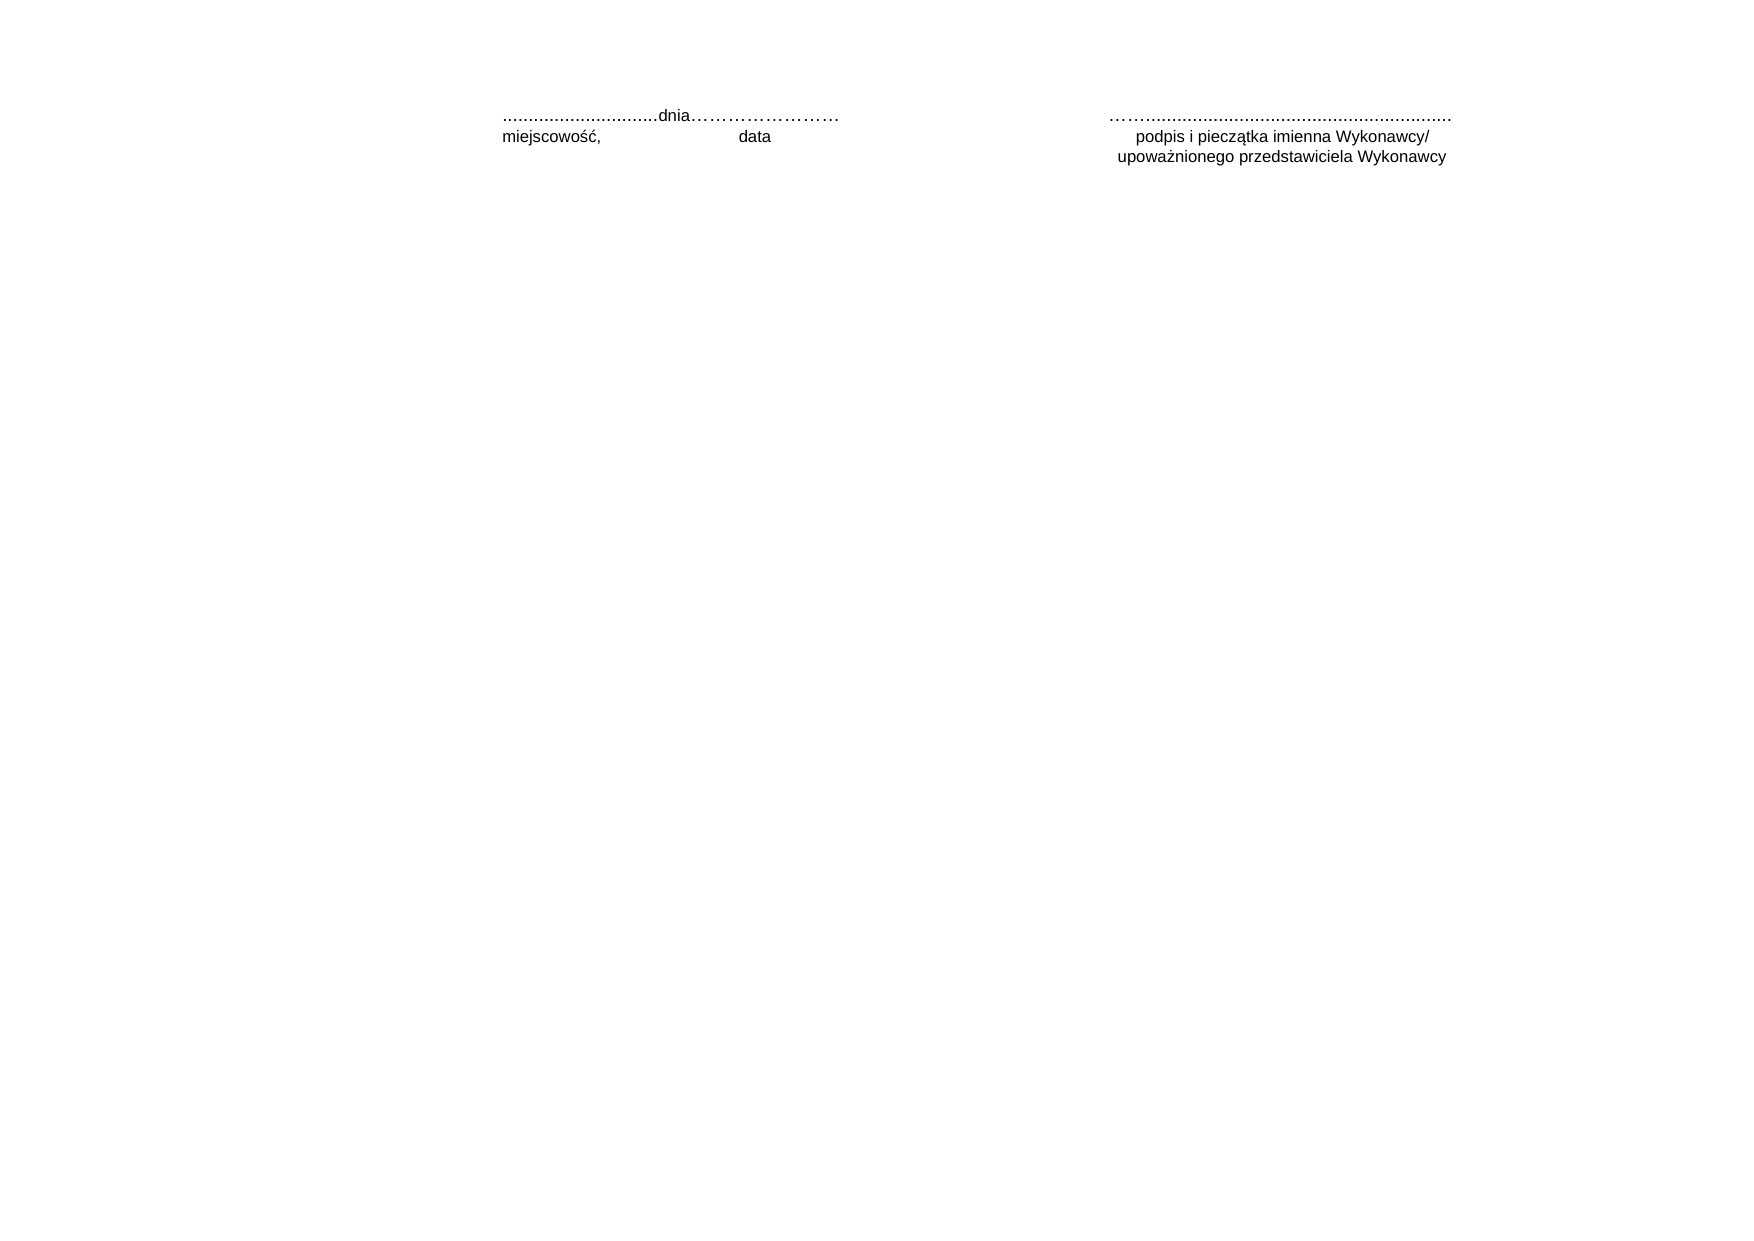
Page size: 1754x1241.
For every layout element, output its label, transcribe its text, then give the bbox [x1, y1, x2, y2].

text miejscowość, data podpis i pieczątka imienna Wykonawcy/ [502, 127, 1636, 146]
list upoważnionego przedstawiciela Wykonawcy [502, 147, 1636, 166]
text ..............................dnia…………………… ……........................................................... [502, 103, 1636, 125]
